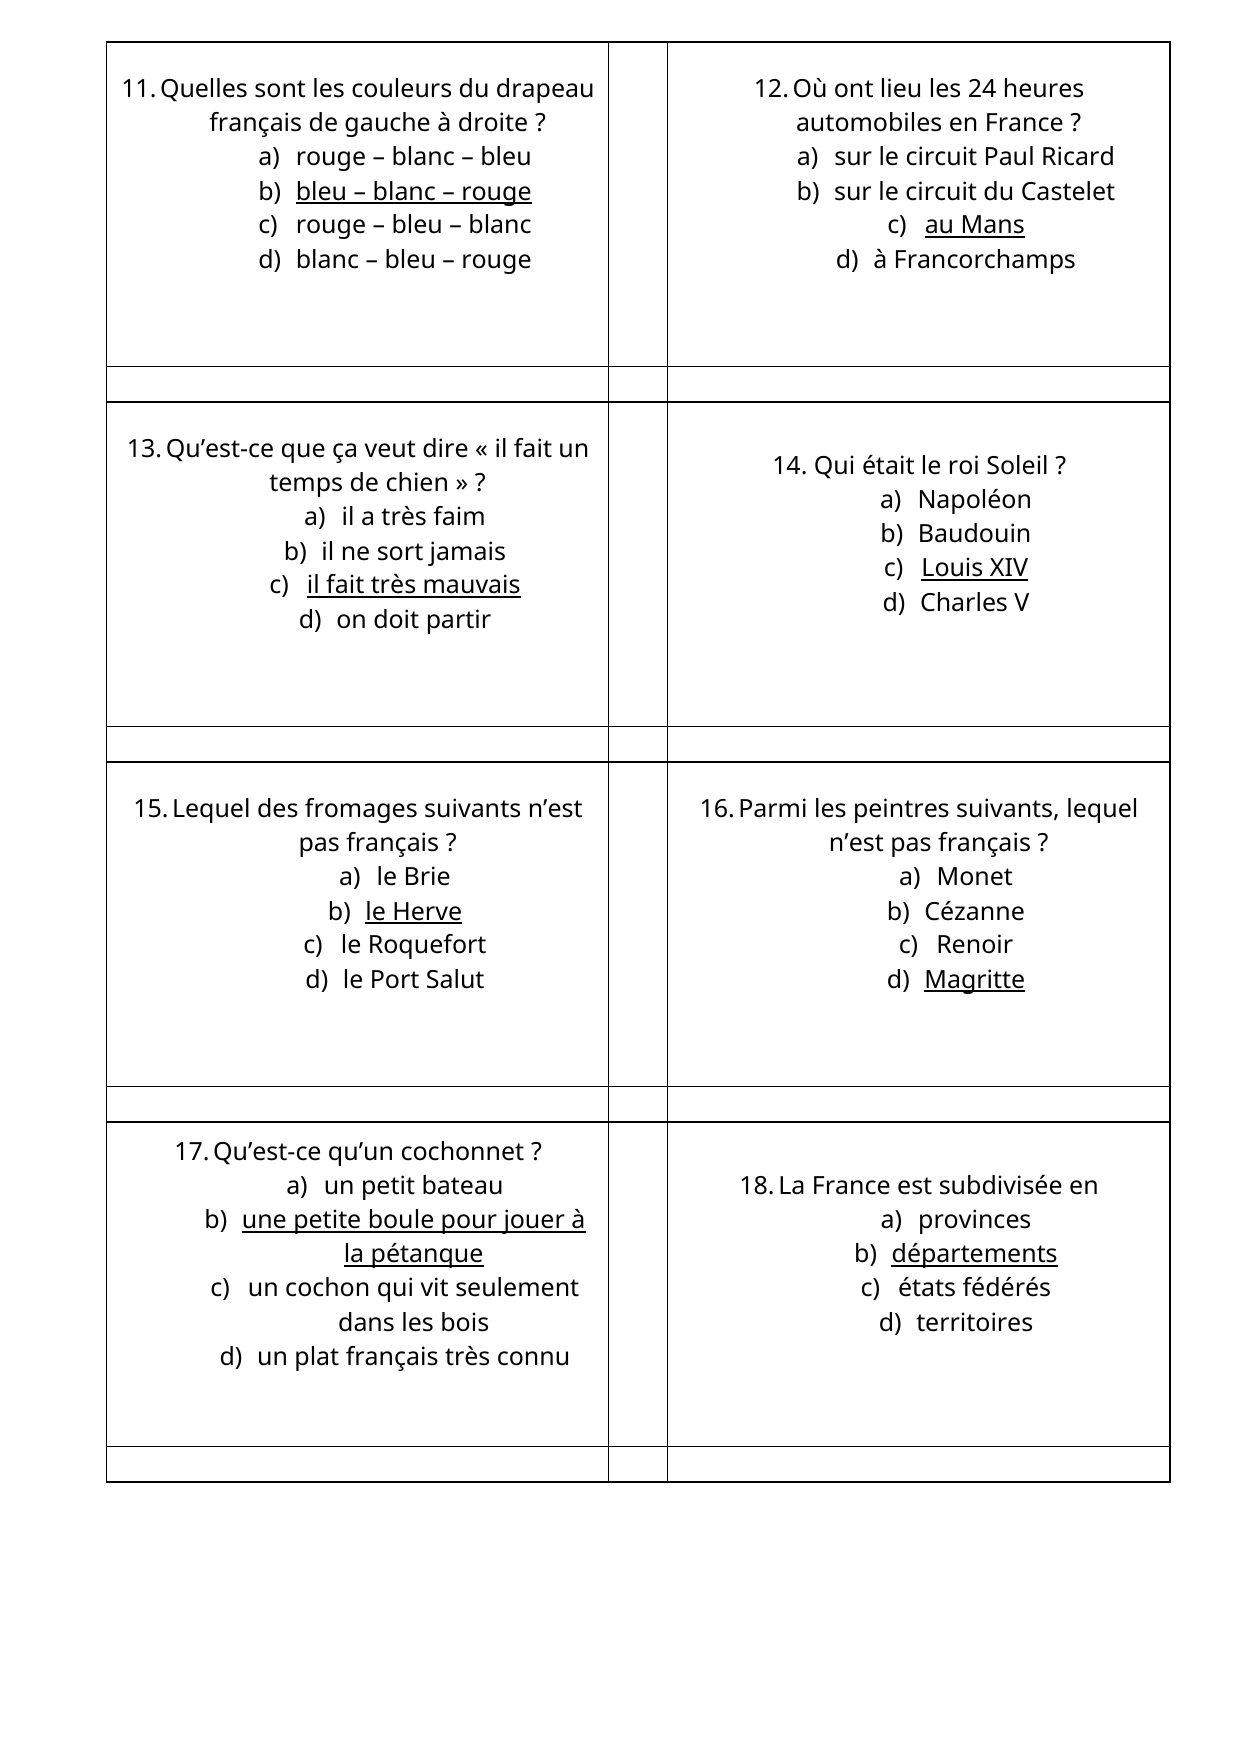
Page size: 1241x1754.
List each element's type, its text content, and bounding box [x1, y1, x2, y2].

table_cell [609, 1123, 667, 1446]
table_cell [668, 1087, 1169, 1121]
table_cell [668, 1447, 1169, 1481]
table_cell [107, 1087, 608, 1121]
table_cell [609, 367, 667, 401]
table_cell 14. Qui était le roi Soleil ? Napoléon Baudouin Louis XIV Charles V [668, 403, 1169, 726]
table_cell Qu’est-ce que ça veut dire « il fait un temps de chien » ? il a très faim il ne sort jamais il fait très mauvais on doit partir [107, 403, 608, 726]
table_cell Quelles sont les couleurs du drapeau français de gauche à droite ? rouge – blanc – bleu bleu – blanc – rouge rouge – bleu – blanc blanc – bleu – rouge [107, 43, 608, 366]
table_cell [668, 367, 1169, 401]
table_cell [609, 1087, 667, 1121]
table_cell [107, 727, 608, 761]
table_cell Lequel des fromages suivants n’est pas français ? le Brie le Herve le Roquefort le Port Salut [107, 763, 608, 1086]
table_cell [668, 727, 1169, 761]
table_cell [609, 43, 667, 366]
table_cell [107, 367, 608, 401]
table_cell [609, 727, 667, 761]
table_cell [609, 763, 667, 1086]
table_cell [609, 1447, 667, 1481]
table_cell Qu’est-ce qu’un cochonnet ? un petit bateau une petite boule pour jouer à la pétanque un cochon qui vit seulement dans les bois un plat français très connu [107, 1123, 608, 1446]
table_cell Où ont lieu les 24 heures automobiles en France ? sur le circuit Paul Ricard sur le circuit du Castelet au Mans à Francorchamps [668, 43, 1169, 366]
table_cell [107, 1447, 608, 1481]
table_cell La France est subdivisée en provinces départements états fédérés territoires [668, 1123, 1169, 1446]
table_cell [609, 403, 667, 726]
table_cell Parmi les peintres suivants, lequel n’est pas français ? Monet Cézanne Renoir Magritte [668, 763, 1169, 1086]
